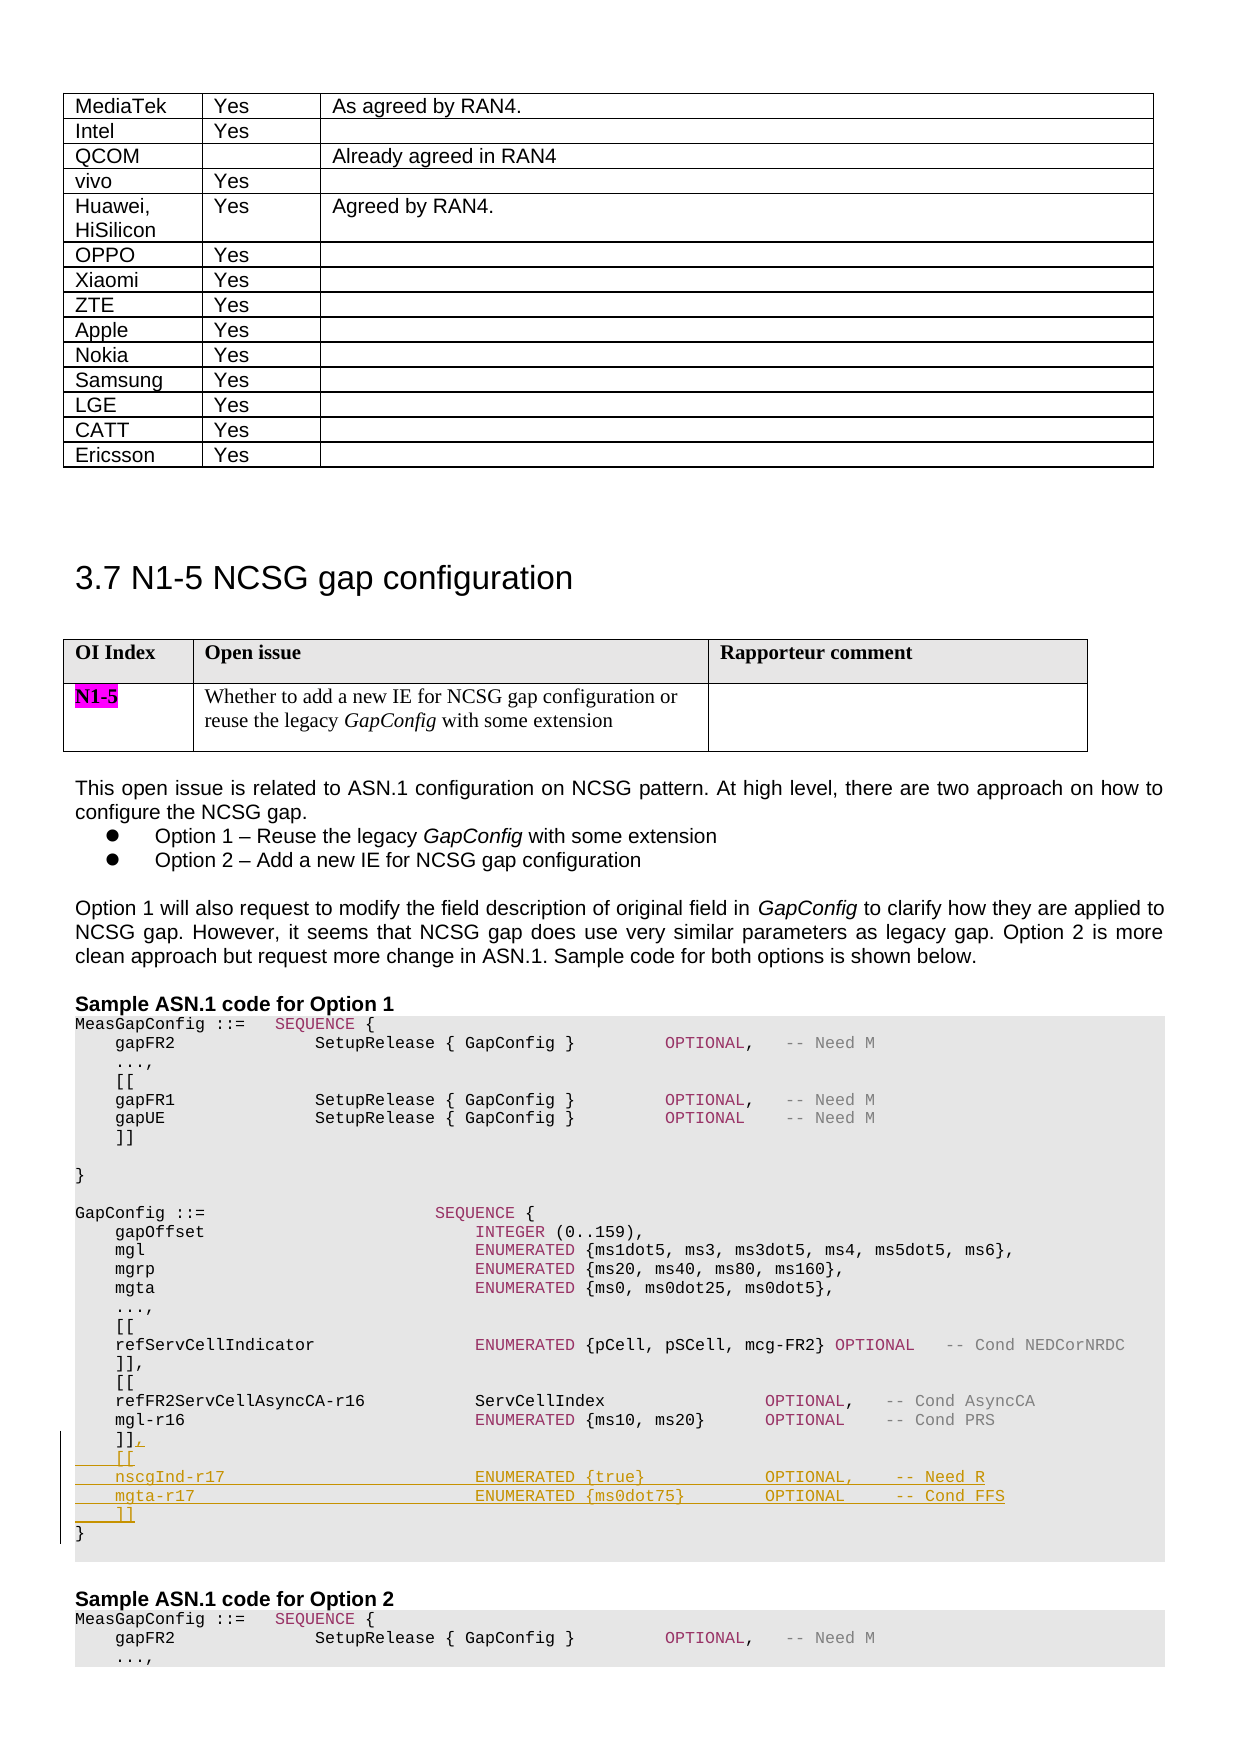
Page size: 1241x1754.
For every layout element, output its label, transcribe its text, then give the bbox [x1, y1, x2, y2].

table_cell ZTE [64, 293, 202, 316]
text ]], [75, 1355, 1165, 1374]
table_cell Nokia [64, 343, 202, 366]
text This open issue is related to ASN.1 configuration on NCSG pattern. At high level, there are two approach on how to configure the NCSG gap. [75, 776, 1165, 824]
text mgl-r16 ENUMERATED {ms10, ms20} OPTIONAL -- Cond PRS [75, 1412, 1165, 1431]
table_cell OPPO [64, 243, 202, 266]
table_cell QCOM [64, 144, 202, 167]
table_cell MediaTek [64, 94, 202, 117]
table_cell [321, 293, 1153, 316]
text mgl ENUMERATED {ms1dot5, ms3, ms3dot5, ms4, ms5dot5, ms6}, [75, 1242, 1165, 1261]
table_cell [321, 343, 1153, 366]
table_cell Already agreed in RAN4 [321, 144, 1153, 167]
text ..., [75, 1298, 1165, 1317]
text refServCellIndicator ENUMERATED {pCell, pSCell, mcg-FR2} OPTIONAL -- Cond NEDCorNRDC [75, 1336, 1165, 1355]
table_cell [321, 318, 1153, 341]
table_cell LGE [64, 393, 202, 416]
table_cell [203, 144, 320, 167]
table_header OI Index [64, 640, 193, 683]
text gapOffset INTEGER (0..159), [75, 1223, 1165, 1242]
table_cell Samsung [64, 368, 202, 391]
text ..., [75, 1053, 1165, 1072]
text ..., [75, 1648, 1165, 1667]
table_cell Apple [64, 318, 202, 341]
table_cell Yes [203, 243, 320, 266]
text gapUE SetupRelease { GapConfig } OPTIONAL -- Need M [75, 1110, 1165, 1129]
text gapFR1 SetupRelease { GapConfig } OPTIONAL, -- Need M [75, 1091, 1165, 1110]
table_cell [321, 169, 1153, 192]
table_cell Yes [203, 443, 320, 466]
table_cell CATT [64, 418, 202, 441]
text Sample ASN.1 code for Option 2 [75, 1586, 1165, 1610]
table_cell [321, 368, 1153, 391]
table_cell Yes [203, 268, 320, 291]
text ]] [75, 1129, 1165, 1148]
table_cell Yes [203, 169, 320, 192]
text [[ [75, 1374, 1165, 1393]
list Option 1 – Reuse the legacy GapConfig with some extension [104, 824, 1165, 848]
text ]] [75, 1431, 1165, 1449]
table_cell [321, 119, 1153, 142]
table_cell [709, 684, 1087, 751]
text MeasGapConfig ::= SEQUENCE { [75, 1016, 1165, 1034]
text } [75, 1525, 1165, 1544]
table_cell Intel [64, 119, 202, 142]
text Option 1 will also request to modify the field description of original field in GapConfig to clarify how they are applied to NCSG gap. However, it seems that NCSG gap does use very similar parameters as legacy gap. Option 2 is more clean approach but request more change in ASN.1. Sample code for both options is shown below. [75, 896, 1165, 968]
table_cell [321, 243, 1153, 266]
table_cell Yes [203, 318, 320, 341]
table_cell [321, 268, 1153, 291]
table_cell Xiaomi [64, 268, 202, 291]
text Sample ASN.1 code for Option 1 [75, 992, 1165, 1016]
text GapConfig ::= SEQUENCE { [75, 1204, 1165, 1223]
table_cell Ericsson [64, 443, 202, 466]
table_cell Yes [203, 368, 320, 391]
table_cell As agreed by RAN4. [321, 94, 1153, 117]
table_cell Yes [203, 393, 320, 416]
table_cell Agreed by RAN4. [321, 194, 1153, 241]
text mgta ENUMERATED {ms0, ms0dot25, ms0dot5}, [75, 1280, 1165, 1298]
table_cell Yes [203, 343, 320, 366]
text [[ [75, 1317, 1165, 1336]
text mgrp ENUMERATED {ms20, ms40, ms80, ms160}, [75, 1261, 1165, 1280]
table_cell Whether to add a new IE for NCSG gap configuration or reuse the legacy GapConfig with some extension [194, 684, 708, 751]
text } [75, 1167, 1165, 1185]
table_cell Yes [203, 119, 320, 142]
table_cell Yes [203, 94, 320, 117]
text gapFR2 SetupRelease { GapConfig } OPTIONAL, -- Need M [75, 1034, 1165, 1053]
table_cell N1-5 [64, 684, 193, 751]
text refFR2ServCellAsyncCA-r16 ServCellIndex OPTIONAL, -- Cond AsyncCA [75, 1393, 1165, 1412]
table_cell [321, 393, 1153, 416]
table_cell Yes [203, 293, 320, 316]
table_header Open issue [194, 640, 708, 683]
table_cell vivo [64, 169, 202, 192]
table_cell Yes [203, 418, 320, 441]
subtitle 3.7 N1-5 NCSG gap configuration [75, 558, 1165, 596]
table_cell Yes [203, 194, 320, 241]
table_cell [321, 443, 1153, 466]
text MeasGapConfig ::= SEQUENCE { [75, 1610, 1165, 1629]
table_cell [321, 418, 1153, 441]
text [[ [75, 1072, 1165, 1091]
text gapFR2 SetupRelease { GapConfig } OPTIONAL, -- Need M [75, 1629, 1165, 1648]
list Option 2 – Add a new IE for NCSG gap configuration [104, 848, 1165, 872]
table_cell Huawei, HiSilicon [64, 194, 202, 241]
table_header Rapporteur comment [709, 640, 1087, 683]
